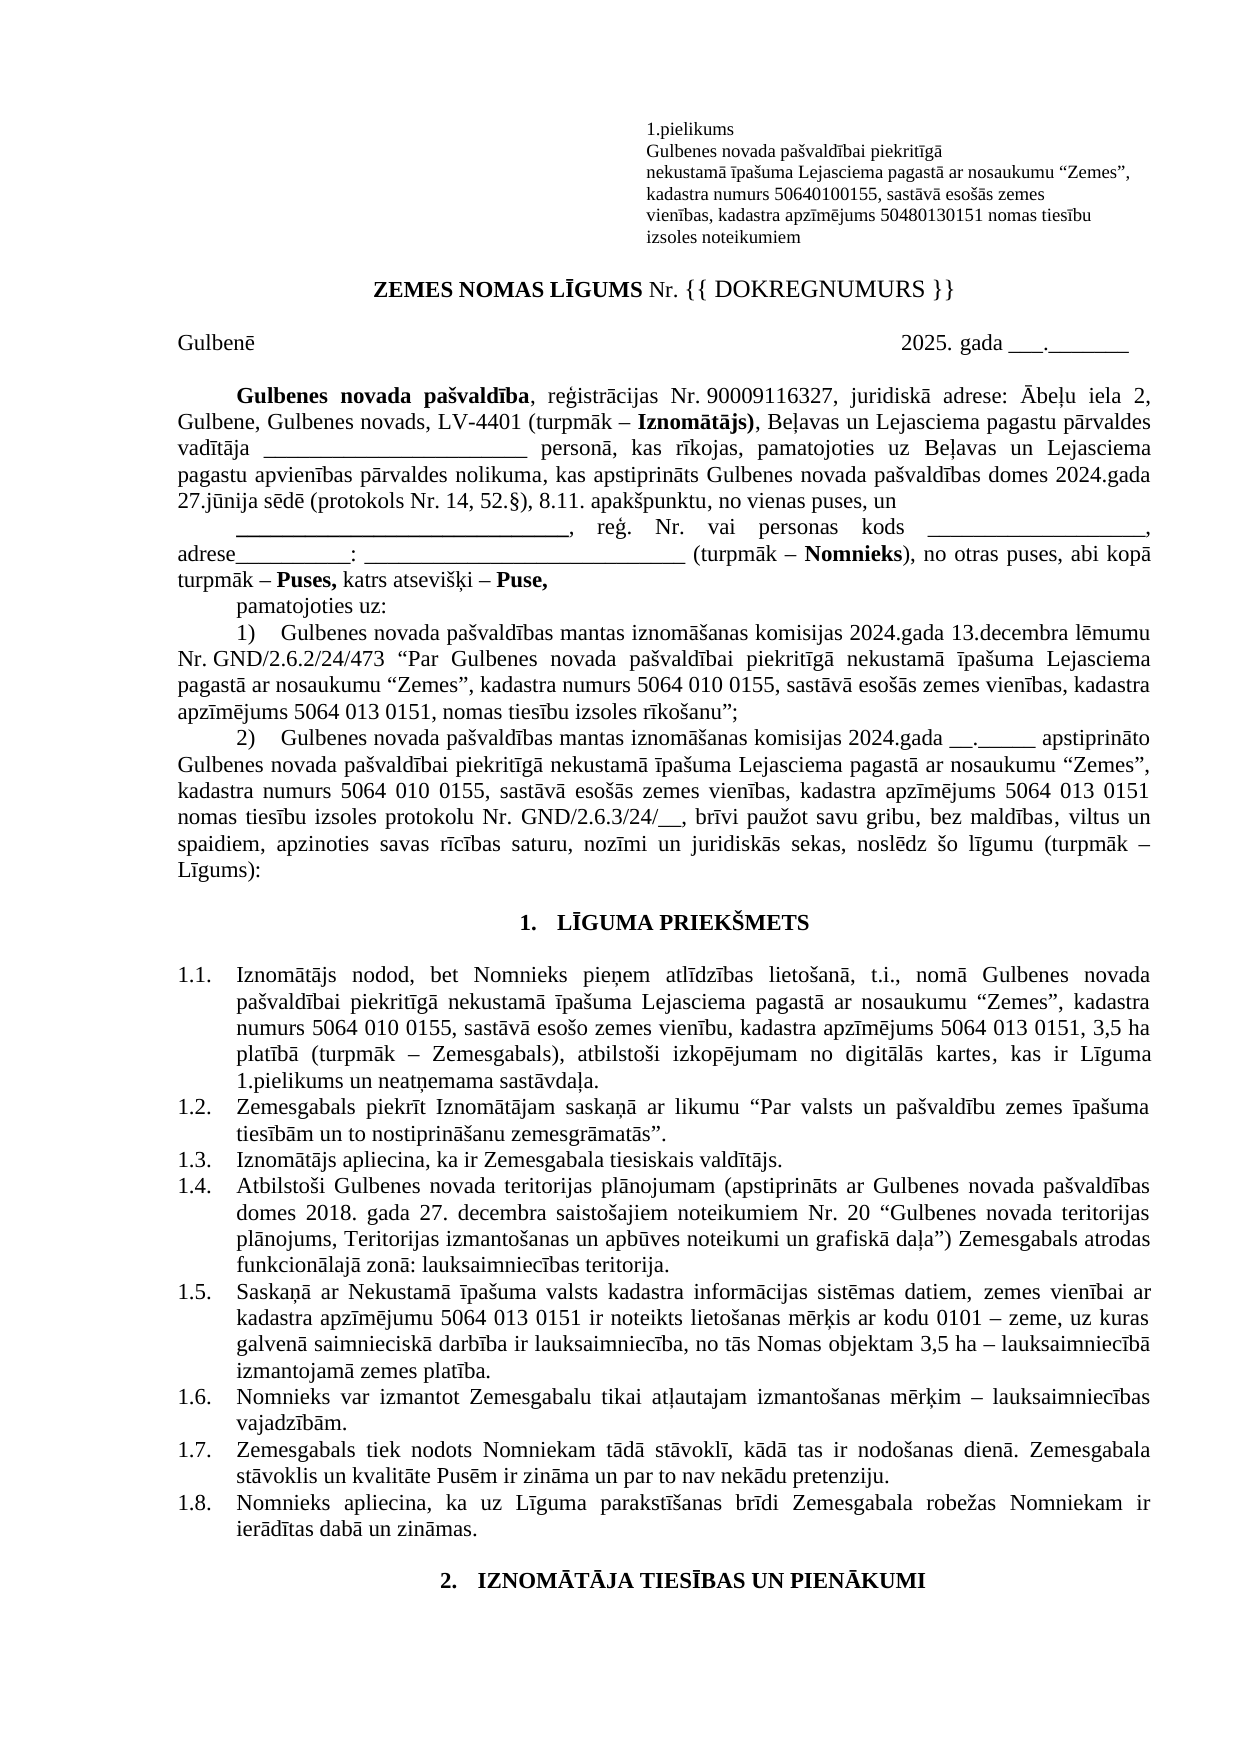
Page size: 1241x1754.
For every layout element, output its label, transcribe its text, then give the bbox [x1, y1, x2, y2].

list Saskaņā ar Nekustamā īpašuma valsts kadastra informācijas sistēmas datiem, zemes vienībai ar kadastra apzīmējumu 5064 013 0151 ir noteikts lietošanas mērķis ar kodu 0101 – zeme, uz kuras galvenā saimnieciskā darbība ir lauksaimniecība, no tās Nomas objektam 3,5 ha – lauksaimniecībā izmantojamā zemes platība. [177, 1278, 1152, 1383]
list Atbilstoši Gulbenes novada teritorijas plānojumam (apstiprināts ar Gulbenes novada pašvaldības domes 2018. gada 27. decembra saistošajiem noteikumiem Nr. 20 “Gulbenes novada teritorijas plānojums, Teritorijas izmantošanas un apbūves noteikumi un grafiskā daļa”) Zemesgabals atrodas funkcionālajā zonā: lauksaimniecības teritorija. [177, 1172, 1152, 1278]
list Gulbenes novada pašvaldības mantas iznomāšanas komisijas 2024.gada 13.decembra lēmumu Nr. GND/2.6.2/24/473 “Par Gulbenes novada pašvaldībai piekritīgā nekustamā īpašuma Lejasciema pagastā ar nosaukumu “Zemes”, kadastra numurs 5064 010 0155, sastāvā esošās zemes vienības, kadastra apzīmējums 5064 013 0151, nomas tiesību izsoles rīkošanu”; [177, 619, 1152, 724]
table_cell nekustamā īpašuma Lejasciema pagastā ar nosaukumu “Zemes”, [635, 161, 1150, 183]
table_cell vienības, kadastra apzīmējums 50480130151 nomas tiesību [635, 204, 1150, 226]
list Nomnieks var izmantot Zemesgabalu tikai atļautajam izmantošanas mērķim – lauksaimniecības vajadzībām. [177, 1383, 1152, 1436]
table_header 1.pielikums [635, 118, 1150, 140]
list Iznomātājs apliecina, ka ir Zemesgabala tiesiskais valdītājs. [177, 1146, 1152, 1172]
table_cell kadastra numurs 50640100155, sastāvā esošās zemes [635, 183, 1150, 204]
table_cell izsoles noteikumiem [635, 226, 1150, 247]
text pamatojoties uz: [177, 592, 1152, 619]
list Nomnieks apliecina, ka uz Līguma parakstīšanas brīdi Zemesgabala robežas Nomniekam ir ierādītas dabā un zināmas. [177, 1488, 1152, 1541]
list Zemesgabals tiek nodots Nomniekam tādā stāvoklī, kādā tas ir nodošanas dienā. Zemesgabala stāvoklis un kvalitāte Pusēm ir zināma un par to nav nekādu pretenziju. [177, 1436, 1152, 1488]
table_cell Gulbenes novada pašvaldībai piekritīgā [635, 140, 1150, 161]
text Gulbenē 2025. gada ___._______ [177, 329, 1152, 355]
list Gulbenes novada pašvaldības mantas iznomāšanas komisijas 2024.gada __._____ apstiprināto Gulbenes novada pašvaldībai piekritīgā nekustamā īpašuma Lejasciema pagastā ar nosaukumu “Zemes”, kadastra numurs 5064 010 0155, sastāvā esošās zemes vienības, kadastra apzīmējums 5064 013 0151 nomas tiesību izsoles protokolu Nr. GND/2.6.3/24/__, brīvi paužot savu gribu‚ bez maldības‚ viltus un spaidiem, apzinoties savas rīcības saturu, nozīmi un juridiskās sekas, noslēdz šo līgumu (turpmāk – Līgums): [177, 724, 1152, 882]
list Iznomātājs nodod, bet Nomnieks pieņem atlīdzības lietošanā, t.i., nomā Gulbenes novada pašvaldībai piekritīgā nekustamā īpašuma Lejasciema pagastā ar nosaukumu “Zemes”, kadastra numurs 5064 010 0155, sastāvā esošo zemes vienību, kadastra apzīmējums 5064 013 0151, 3,5 ha platībā (turpmāk – Zemesgabals), atbilstoši izkopējumam no digitālās kartes, kas ir Līguma 1.pielikums un neatņemama sastāvdaļa. [177, 961, 1152, 1093]
text ZEMES NOMAS LĪGUMS Nr. {{ DOKREGNUMURS }} [177, 274, 1152, 303]
text _____________________________, reģ. Nr. vai personas kods ___________________, adrese__________: ____________________________ (turpmāk – Nomnieks), no otras puses, abi kopā turpmāk – Puses, katrs atsevišķi – Puse, [177, 513, 1152, 592]
list Zemesgabals piekrīt Iznomātājam saskaņā ar likumu “Par valsts un pašvaldību zemes īpašuma tiesībām un to nostiprināšanu zemesgrāmatās”. [177, 1093, 1152, 1146]
list IZNOMĀTĀJA TIESĪBAS UN PIENĀKUMI [215, 1568, 1152, 1594]
text Gulbenes novada pašvaldība, reģistrācijas Nr. 90009116327, juridiskā adrese: Ābeļu iela 2, Gulbene, Gulbenes novads, LV-4401 (turpmāk – Iznomātājs), Beļavas un Lejasciema pagastu pārvaldes vadītāja _______________________ personā, kas rīkojas, pamatojoties uz Beļavas un Lejasciema pagastu apvienības pārvaldes nolikuma, kas apstiprināts Gulbenes novada pašvaldības domes 2024.gada 27.jūnija sēdē (protokols Nr. 14, 52.§), 8.11. apakšpunktu, no vienas puses, un [177, 382, 1152, 513]
list Līguma priekšmets [177, 909, 1152, 935]
